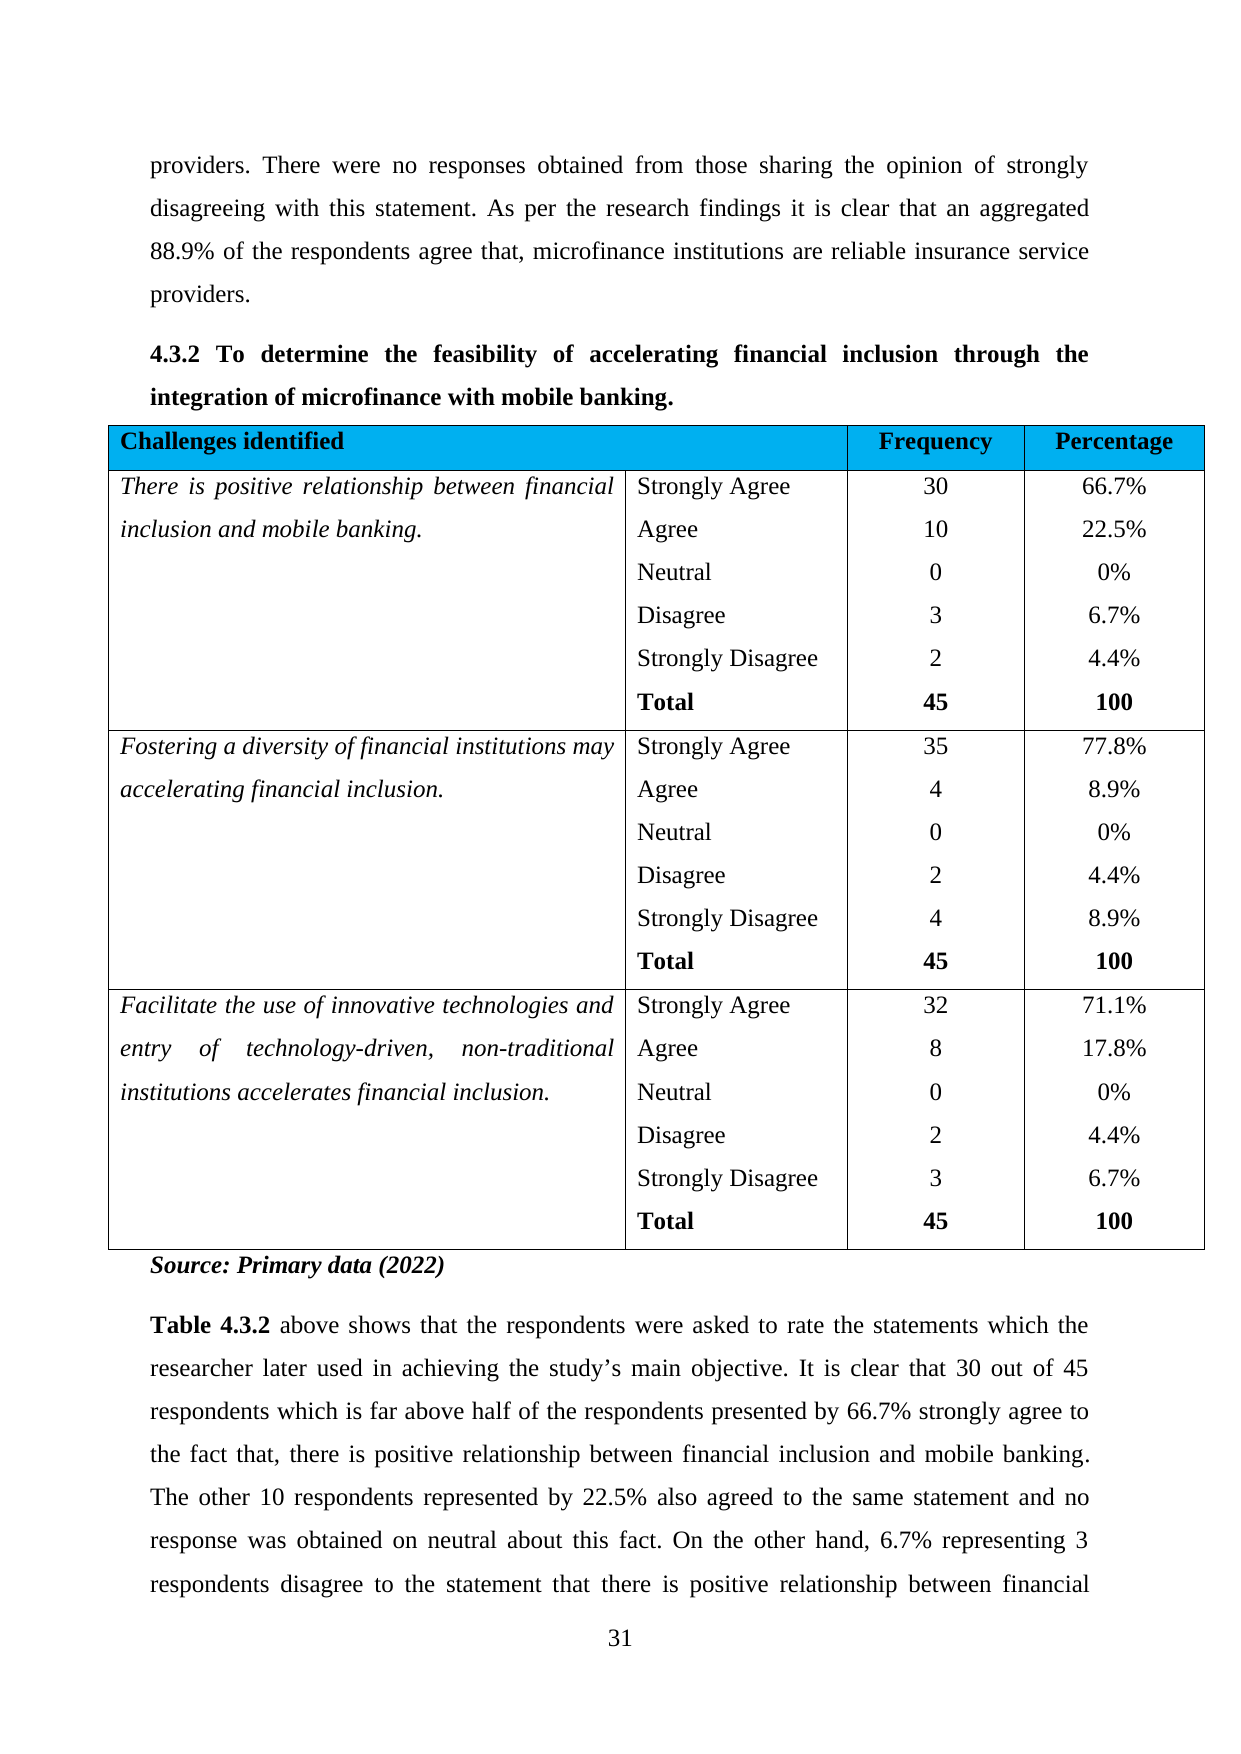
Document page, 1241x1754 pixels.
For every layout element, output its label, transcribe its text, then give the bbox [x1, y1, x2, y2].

table_cell 35 4 0 2 4 45 [848, 731, 1024, 989]
table_header Frequency [848, 426, 1024, 470]
text Source: Primary data (2022) [150, 1250, 1090, 1279]
table_cell Strongly Agree Agree Neutral Disagree Strongly Disagree Total [626, 731, 847, 989]
table_cell Strongly Agree Agree Neutral Disagree Strongly Disagree Total [626, 990, 847, 1249]
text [150, 150, 1090, 308]
table_header Challenges identified [109, 426, 847, 470]
subtitle 4.3.2 To determine the feasibility of accelerating financial inclusion through the integration of microfinance with mobile banking. [150, 339, 1090, 411]
table_cell Fostering a diversity of financial institutions may accelerating financial inclusion. [109, 731, 625, 989]
table_cell Strongly Agree Agree Neutral Disagree Strongly Disagree Total [626, 471, 847, 730]
table_cell Facilitate the use of innovative technologies and entry of technology-driven, non-traditional institutions accelerates financial inclusion. [109, 990, 625, 1249]
table_cell 77.8% 8.9% 0% 4.4% 8.9% 100 [1025, 731, 1204, 989]
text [150, 1310, 1090, 1597]
table_cell 66.7% 22.5% 0% 6.7% 4.4% 100 [1025, 471, 1204, 730]
table_header Percentage [1025, 426, 1204, 470]
table_cell 71.1% 17.8% 0% 4.4% 6.7% 100 [1025, 990, 1204, 1249]
table_cell There is positive relationship between financial inclusion and mobile banking. [109, 471, 625, 730]
table_cell 32 8 0 2 3 45 [848, 990, 1024, 1249]
table_cell 30 10 0 3 2 45 [848, 471, 1024, 730]
